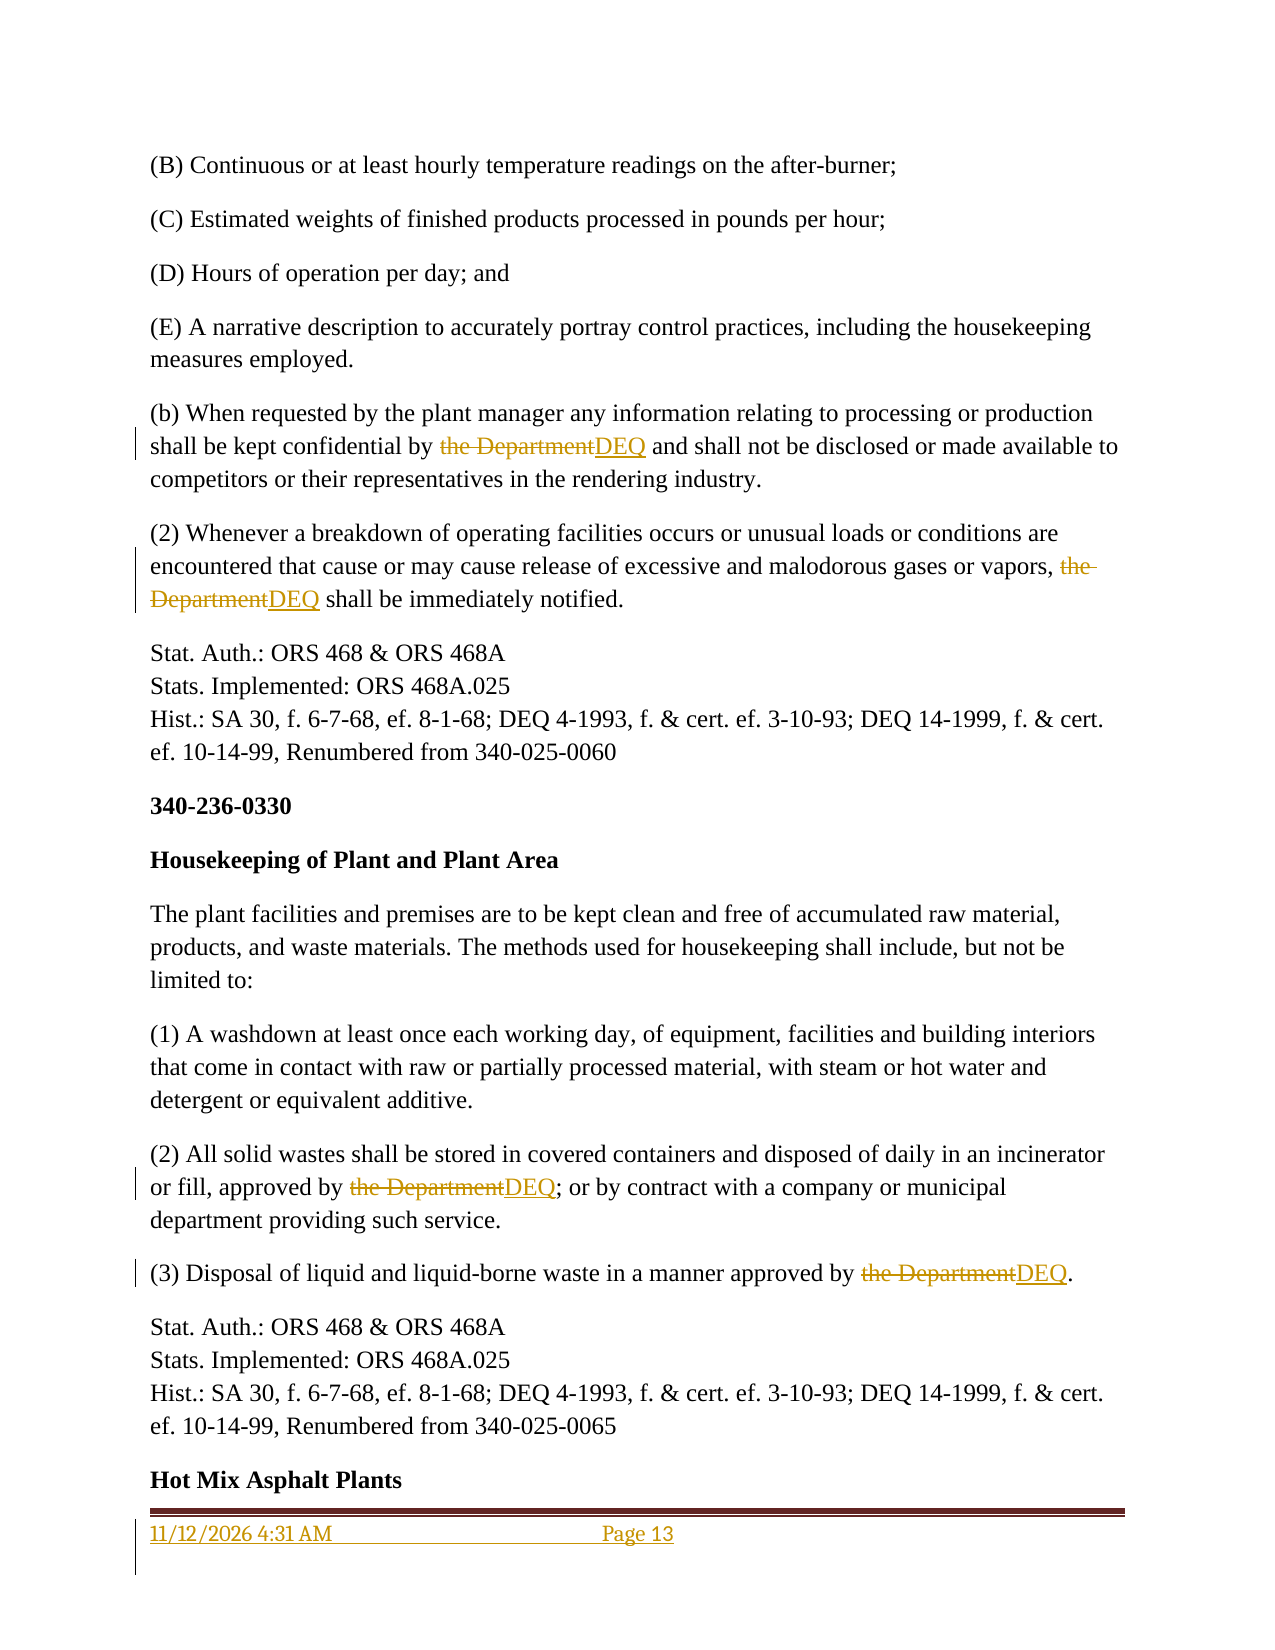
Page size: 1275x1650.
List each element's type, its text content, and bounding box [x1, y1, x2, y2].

text (E) A narrative description to accurately portray control practices, including the housekeeping measures employed. [150, 312, 1125, 373]
text (3) Disposal of liquid and liquid-borne waste in a manner approved by . [150, 1258, 1125, 1287]
text 340-236-0330 [150, 791, 1125, 820]
text (2) Whenever a breakdown of operating facilities occurs or unusual loads or conditions are encountered that cause or may cause release of excessive and malodorous gases or vapors, shall be immediately notified. [150, 518, 1125, 613]
text (D) Hours of operation per day; and [150, 258, 1125, 286]
text Stat. Auth.: ORS 468 & ORS 468A Stats. Implemented: ORS 468A.025 Hist.: SA 30, f. 6-7-68, ef. 8-1-68; DEQ 4-1993, f. & cert. ef. 3-10-93; DEQ 14-1999, f. & cert. ef. 10-14-99, Renumbered from 340-025-0060 [150, 638, 1125, 766]
text (B) Continuous or at least hourly temperature readings on the after-burner; [150, 150, 1125, 179]
text (2) All solid wastes shall be stored in covered containers and disposed of daily in an incinerator or fill, approved by ; or by contract with a company or municipal department providing such service. [150, 1139, 1125, 1233]
text (b) When requested by the plant manager any information relating to processing or production shall be kept confidential by and shall not be disclosed or made available to competitors or their representatives in the rendering industry. [150, 398, 1125, 493]
text Hot Mix Asphalt Plants [150, 1465, 1125, 1494]
text Housekeeping of Plant and Plant Area [150, 845, 1125, 874]
text (C) Estimated weights of finished products processed in pounds per hour; [150, 204, 1125, 233]
text The plant facilities and premises are to be kept clean and free of accumulated raw material, products, and waste materials. The methods used for housekeeping shall include, but not be limited to: [150, 899, 1125, 994]
text (1) A washdown at least once each working day, of equipment, facilities and building interiors that come in contact with raw or partially processed material, with steam or hot water and detergent or equivalent additive. [150, 1019, 1125, 1113]
text Stat. Auth.: ORS 468 & ORS 468A Stats. Implemented: ORS 468A.025 Hist.: SA 30, f. 6-7-68, ef. 8-1-68; DEQ 4-1993, f. & cert. ef. 3-10-93; DEQ 14-1999, f. & cert. ef. 10-14-99, Renumbered from 340-025-0065 [150, 1312, 1125, 1440]
